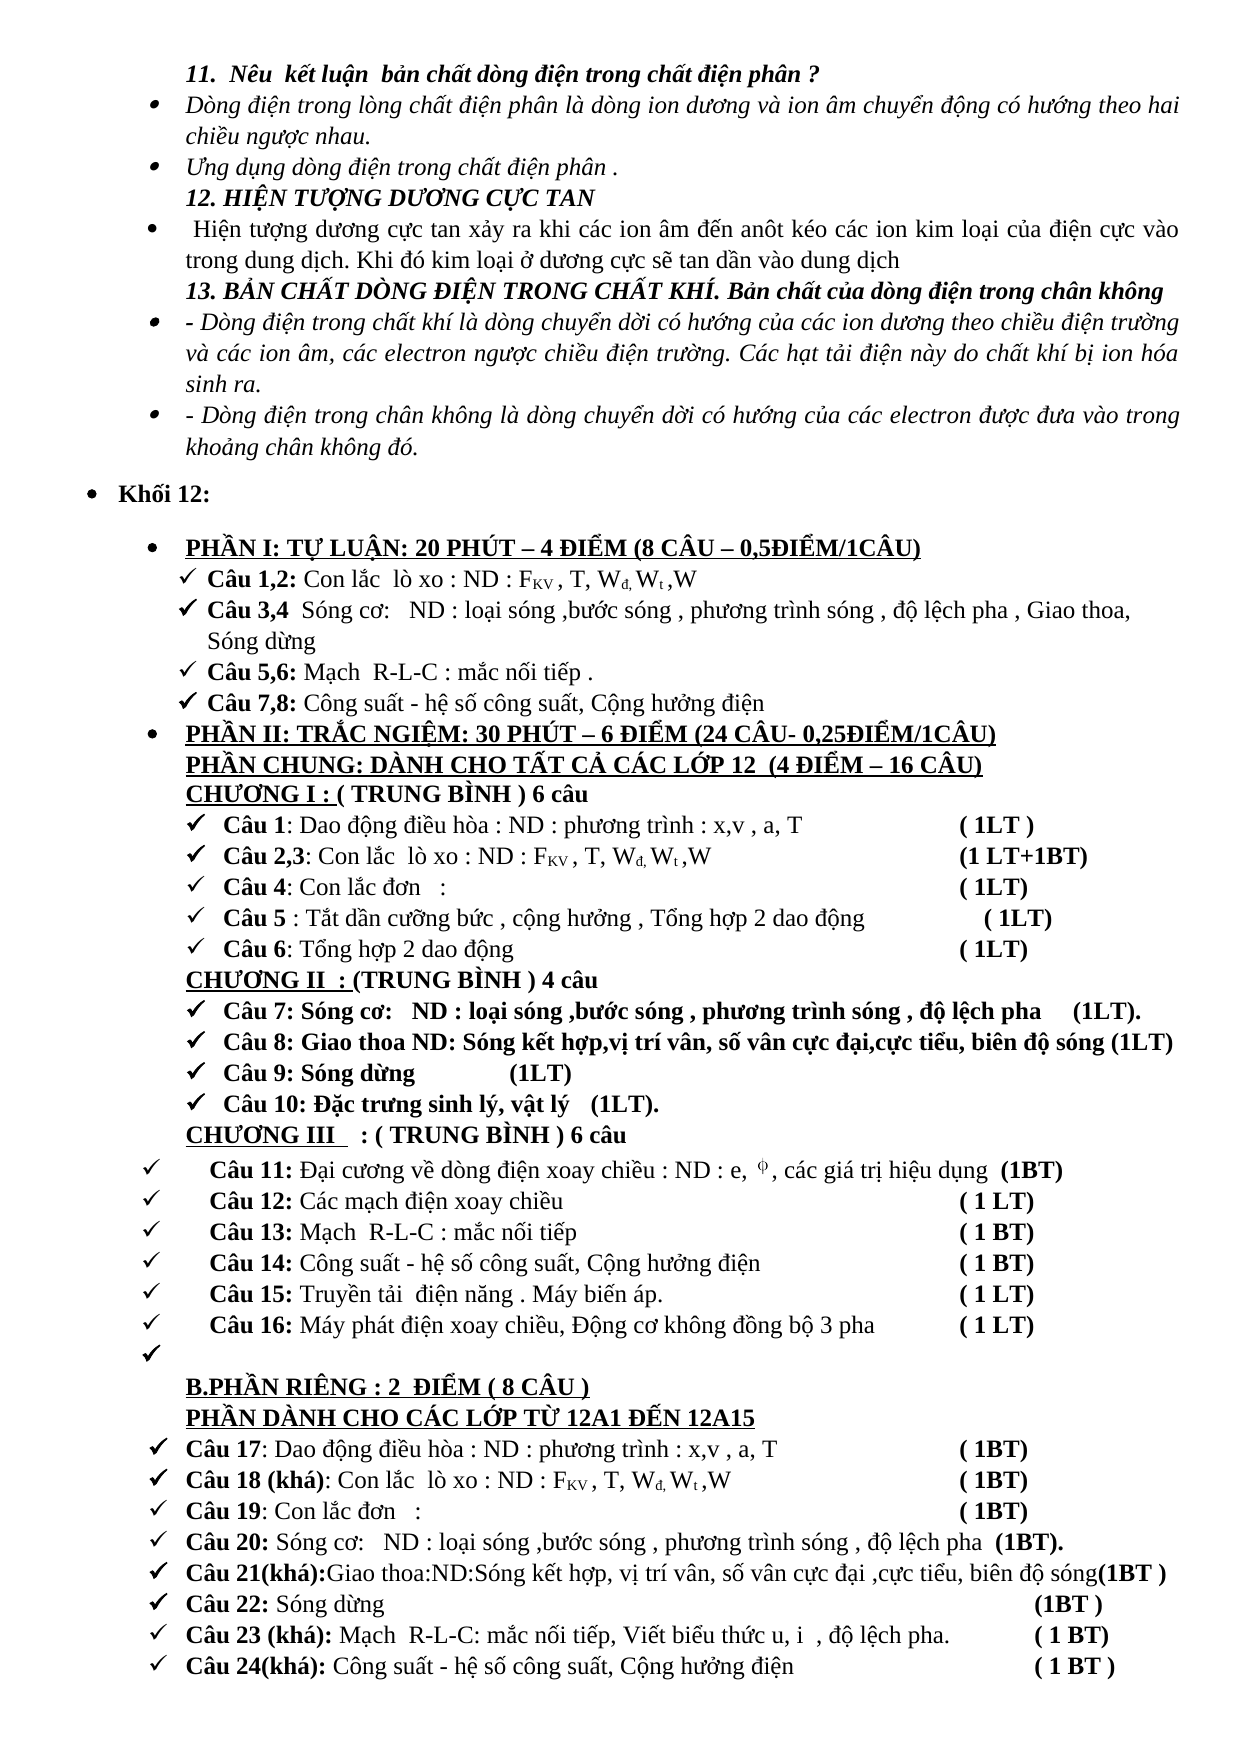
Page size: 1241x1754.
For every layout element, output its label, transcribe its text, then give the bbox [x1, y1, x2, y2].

list Câu 9: Sóng dừng (1LT) [185, 1058, 1181, 1087]
list Câu 4: Con lắc đơn : ( 1LT) [185, 872, 1181, 901]
list CHƯƠNG I : ( TRUNG BÌNH ) 6 câu [185, 779, 1181, 808]
list Câu 7,8: Công suất - hệ số công suất, Cộng hưởng điện [177, 688, 1181, 717]
list 13. BẢN CHẤT DÒNG ĐIỆN TRONG CHẤT KHÍ. Bản chất của dòng điện trong chân không [185, 276, 1181, 305]
list 11. Nêu kết luận bản chất dòng điện trong chất điện phân ? [185, 59, 1181, 88]
list Câu 10: Đặc trưng sinh lý, vật lý (1LT). [185, 1089, 1181, 1118]
list 12. HIỆN TƯỢNG DƯƠNG CỰC TAN [185, 183, 1181, 212]
list Câu 15: Truyền tải điện năng . Máy biến áp. ( 1 LT) [134, 1279, 1181, 1308]
list PHẦN CHUNG: DÀNH CHO TẤT CẢ CÁC LỚP 12 (4 ĐIỂM – 16 CÂU) [185, 750, 1181, 779]
list Câu 2,3: Con lắc lò xo : ND : FKV , T, Wđ, Wt ,W (1 LT+1BT) [185, 841, 1181, 870]
list Câu 12: Các mạch điện xoay chiều ( 1 LT) [134, 1186, 1181, 1214]
list Dòng điện trong lòng chất điện phân là dòng ion dương và ion âm chuyển động có hướng theo hai chiều ngược nhau. [148, 90, 1181, 150]
list Hiện tượng dương cực tan xảy ra khi các ion âm đến anôt kéo các ion kim loại của điện cực vào trong dung dịch. Khi đó kim loại ở dương cực sẽ tan dần vào dung dịch [148, 214, 1181, 274]
list Câu 21(khá):Giao thoa:ND:Sóng kết hợp, vị trí vân, số vân cực đại ,cực tiểu, biên độ sóng(1BT ) [148, 1558, 1181, 1587]
list Câu 18 (khá): Con lắc lò xo : ND : FKV , T, Wđ, Wt ,W ( 1BT) [148, 1465, 1181, 1494]
list Câu 23 (khá): Mạch R-L-C: mắc nối tiếp, Viết biểu thức u, i , độ lệch pha. ( 1 BT) [148, 1620, 1181, 1649]
list B.PHẦN RIÊNG : 2 ĐIỂM ( 8 CÂU ) [185, 1372, 1181, 1401]
list - Dòng điện trong chân không là dòng chuyển dời có hướng của các electron được đưa vào trong khoảng chân không đó. [148, 401, 1181, 460]
list Câu 1: Dao động điều hòa : ND : phương trình : x,v , a, T ( 1LT ) [185, 810, 1181, 839]
list - Dòng điện trong chất khí là dòng chuyển dời có hướng của các ion dương theo chiều điện trường và các ion âm, các electron ngược chiều điện trường. Các hạt tải điện này do chất khí bị ion hóa sinh ra. [148, 307, 1181, 398]
list Khối 12: [87, 479, 1187, 508]
list Câu 1,2: Con lắc lò xo : ND : FKV , T, Wđ, Wt ,W [177, 564, 1181, 593]
list Câu 6: Tổng hợp 2 dao động ( 1LT) [185, 934, 1181, 963]
list Ưng dụng dòng điện trong chất điện phân . [148, 152, 1181, 181]
list CHƯƠNG II : (TRUNG BÌNH ) 4 câu [185, 965, 1181, 994]
list Câu 13: Mạch R-L-C : mắc nối tiếp ( 1 BT) [134, 1217, 1181, 1246]
list CHƯƠNG III : ( TRUNG BÌNH ) 6 câu [185, 1121, 1181, 1149]
list Câu 22: Sóng dừng (1BT ) [148, 1589, 1181, 1618]
list Câu 7: Sóng cơ: ND : loại sóng ,bước sóng , phương trình sóng , độ lệch pha (1LT). [185, 996, 1181, 1025]
list Câu 14: Công suất - hệ số công suất, Cộng hưởng điện ( 1 BT) [134, 1248, 1181, 1277]
list Câu 24(khá): Công suất - hệ số công suất, Cộng hưởng điện ( 1 BT ) [148, 1651, 1181, 1680]
list Câu 19: Con lắc đơn : ( 1BT) [148, 1496, 1181, 1525]
list PHẦN I: TỰ LUẬN: 20 PHÚT – 4 ĐIỂM (8 CÂU – 0,5ĐIỂM/1CÂU) [148, 533, 1181, 562]
list PHẦN DÀNH CHO CÁC LỚP TỪ 12A1 ĐẾN 12A15 [185, 1403, 1181, 1432]
list Câu 3,4 Sóng cơ: ND : loại sóng ,bước sóng , phương trình sóng , độ lệch pha , Giao thoa, Sóng dừng [177, 595, 1181, 655]
list Câu 16: Máy phát điện xoay chiều, Động cơ không đồng bộ 3 pha ( 1 LT) [134, 1310, 1181, 1339]
list Câu 20: Sóng cơ: ND : loại sóng ,bước sóng , phương trình sóng , độ lệch pha (1BT). [148, 1527, 1181, 1556]
list Câu 11: Đại cương về dòng điện xoay chiều : ND : e, , các giá trị hiệu dụng (1BT) [134, 1152, 1181, 1183]
list Câu 17: Dao động điều hòa : ND : phương trình : x,v , a, T ( 1BT) [148, 1434, 1181, 1463]
list PHẦN II: TRẮC NGIỆM: 30 PHÚT – 6 ĐIỂM (24 CÂU- 0,25ĐIỂM/1CÂU) [148, 719, 1181, 748]
list Câu 5 : Tắt dần cưỡng bức , cộng hưởng , Tổng hợp 2 dao động ( 1LT) [185, 903, 1181, 932]
list Câu 5,6: Mạch R-L-C : mắc nối tiếp . [177, 657, 1181, 686]
list Câu 8: Giao thoa ND: Sóng kết hợp,vị trí vân, số vân cực đại,cực tiểu, biên độ sóng (1LT) [185, 1027, 1181, 1056]
